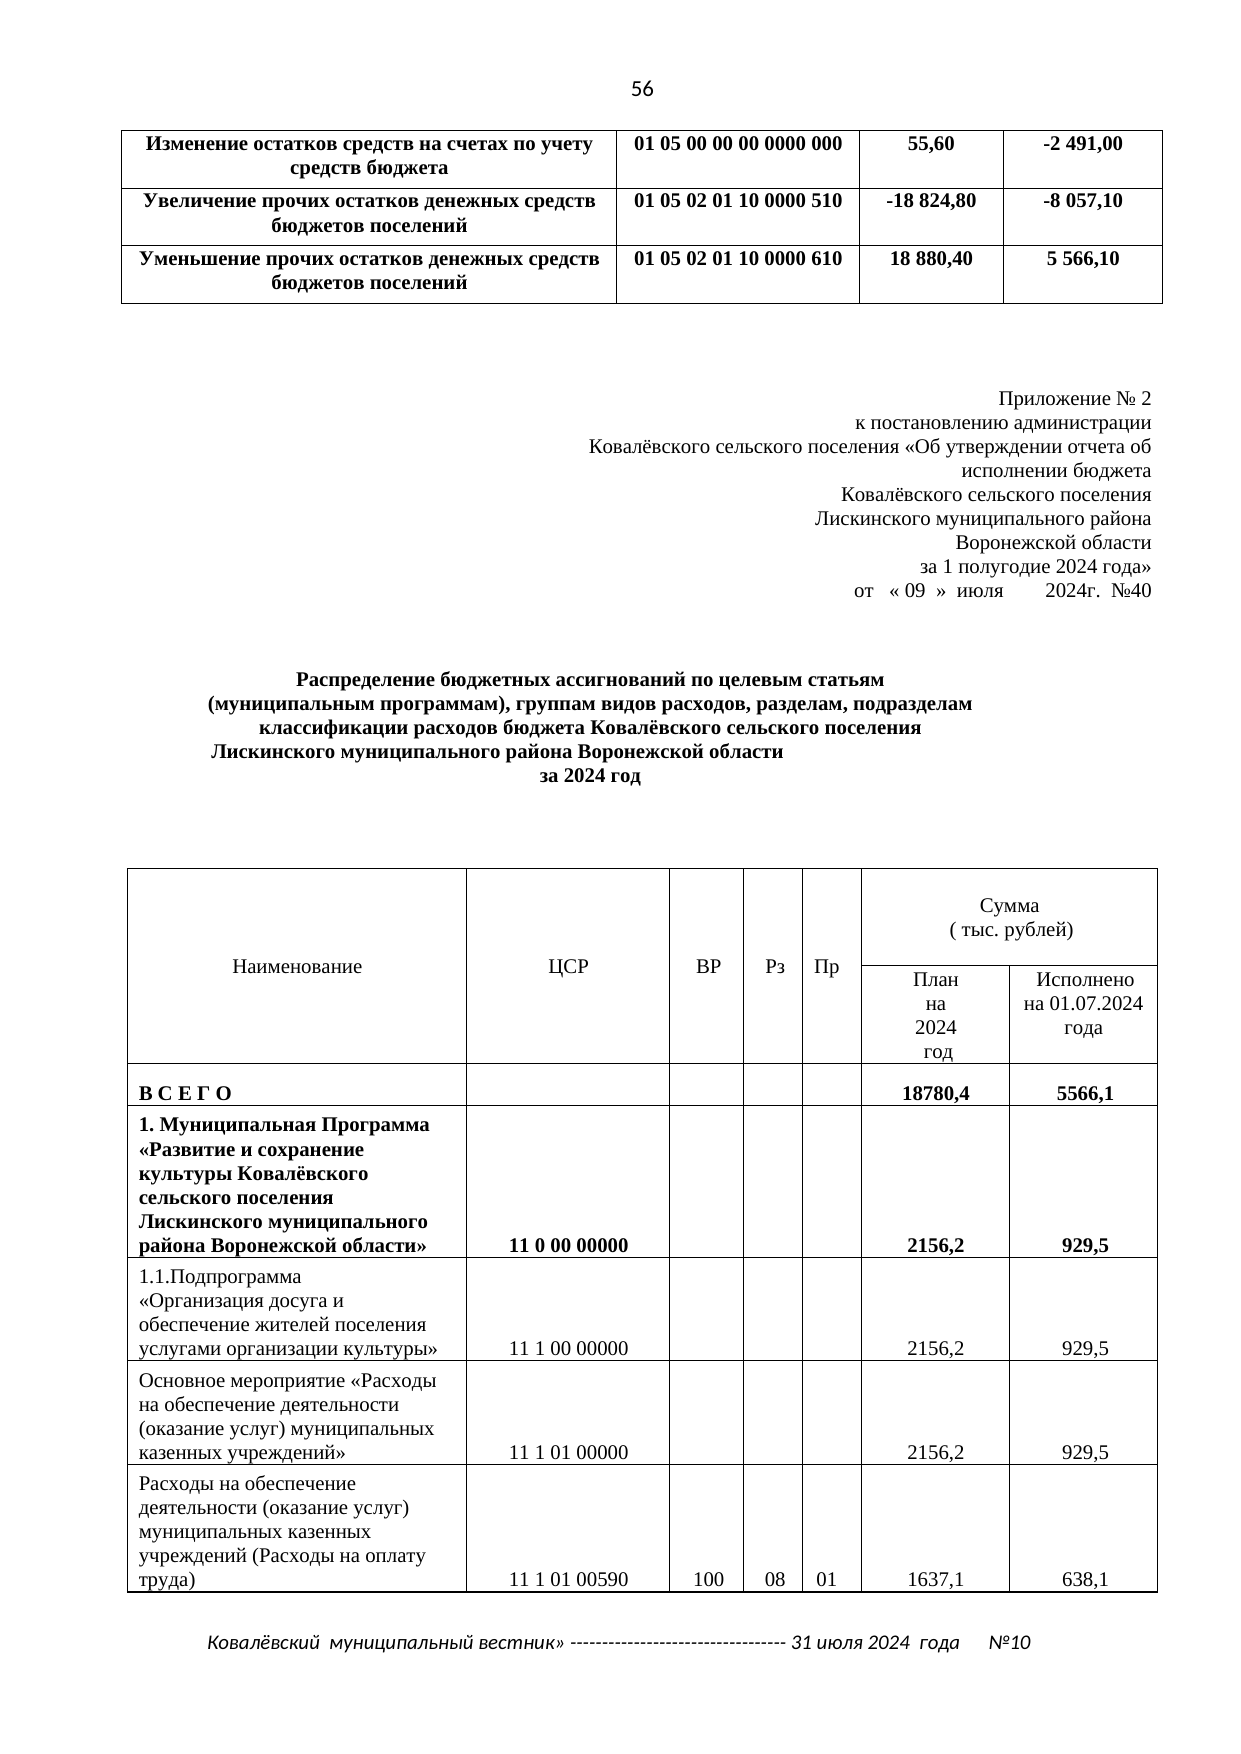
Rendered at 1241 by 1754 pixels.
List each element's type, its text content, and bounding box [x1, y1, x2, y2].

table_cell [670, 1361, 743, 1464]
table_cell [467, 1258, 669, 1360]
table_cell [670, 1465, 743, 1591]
text от « 09 » июля 2024г. №40 [133, 578, 1152, 602]
text Воронежской области [133, 530, 1152, 554]
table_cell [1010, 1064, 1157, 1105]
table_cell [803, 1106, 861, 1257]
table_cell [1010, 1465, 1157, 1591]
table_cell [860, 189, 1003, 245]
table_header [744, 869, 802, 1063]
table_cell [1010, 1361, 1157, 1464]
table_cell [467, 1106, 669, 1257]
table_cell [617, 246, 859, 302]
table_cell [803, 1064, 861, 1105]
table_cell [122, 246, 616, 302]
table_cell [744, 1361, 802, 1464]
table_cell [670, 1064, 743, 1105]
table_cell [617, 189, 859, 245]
text за 1 полугодие 2024 года» [133, 554, 1152, 578]
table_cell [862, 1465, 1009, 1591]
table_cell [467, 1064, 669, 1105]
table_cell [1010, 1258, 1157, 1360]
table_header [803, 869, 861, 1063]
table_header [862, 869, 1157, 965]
text Ковалёвского сельского поселения «Об утверждении отчета об [133, 434, 1152, 458]
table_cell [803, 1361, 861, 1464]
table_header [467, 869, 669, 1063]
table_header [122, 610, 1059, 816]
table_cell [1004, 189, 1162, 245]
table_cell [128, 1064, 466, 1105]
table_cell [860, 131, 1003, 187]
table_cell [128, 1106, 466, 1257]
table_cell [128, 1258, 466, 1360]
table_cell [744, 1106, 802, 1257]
text Ковалёвского сельского поселения [133, 482, 1152, 506]
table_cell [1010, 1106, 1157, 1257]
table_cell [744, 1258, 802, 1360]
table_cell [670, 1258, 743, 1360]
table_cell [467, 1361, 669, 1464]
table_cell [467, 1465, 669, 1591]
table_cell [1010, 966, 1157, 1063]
text к постановлению администрации [133, 410, 1152, 434]
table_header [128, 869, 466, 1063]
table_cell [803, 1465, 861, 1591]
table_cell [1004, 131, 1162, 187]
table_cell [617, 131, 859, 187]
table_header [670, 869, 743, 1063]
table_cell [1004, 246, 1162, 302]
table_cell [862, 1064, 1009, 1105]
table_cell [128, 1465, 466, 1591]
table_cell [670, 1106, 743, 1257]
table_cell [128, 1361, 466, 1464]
text Приложение № 2 [133, 386, 1152, 410]
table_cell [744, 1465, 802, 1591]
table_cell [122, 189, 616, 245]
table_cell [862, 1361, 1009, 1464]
text Лискинского муниципального района [133, 506, 1152, 530]
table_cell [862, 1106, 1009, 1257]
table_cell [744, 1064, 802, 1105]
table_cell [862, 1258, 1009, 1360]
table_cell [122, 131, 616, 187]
text исполнении бюджета [133, 458, 1152, 482]
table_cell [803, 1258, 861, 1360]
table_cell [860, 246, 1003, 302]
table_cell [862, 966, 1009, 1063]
